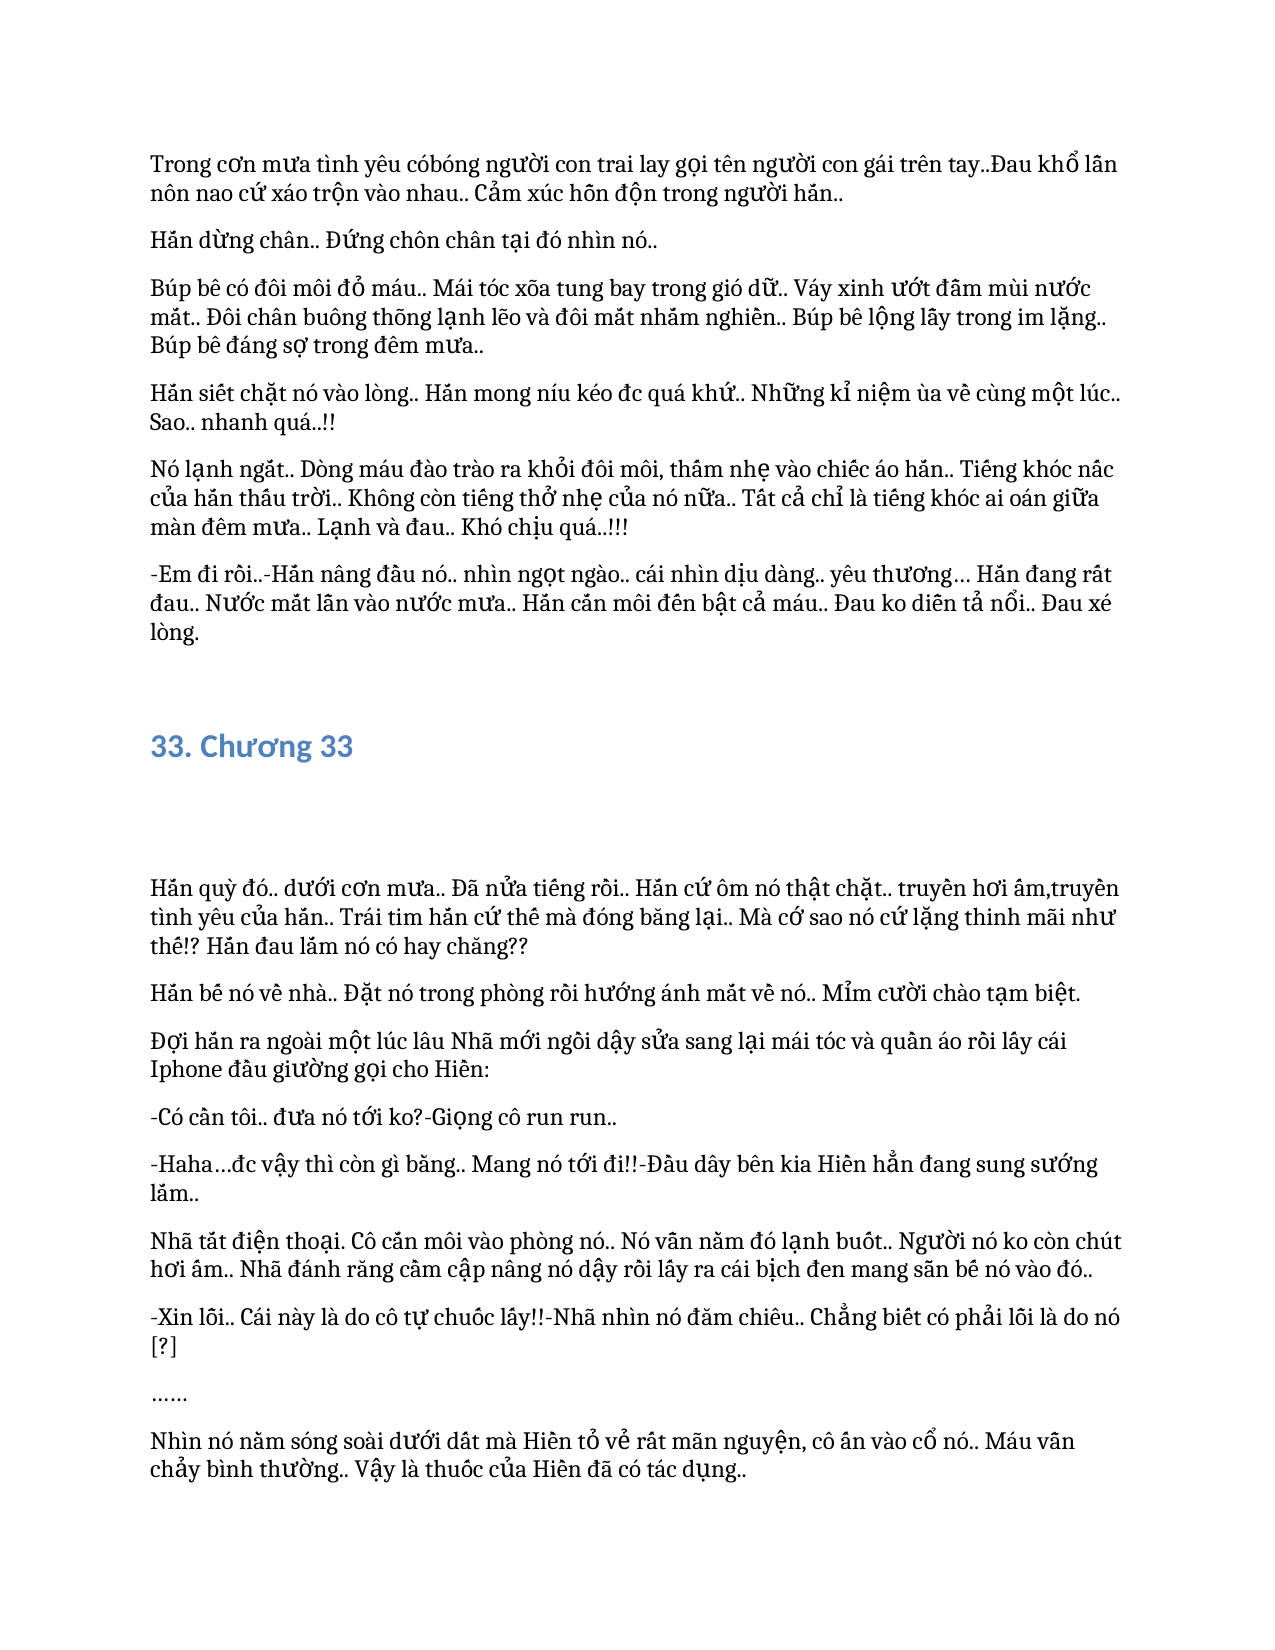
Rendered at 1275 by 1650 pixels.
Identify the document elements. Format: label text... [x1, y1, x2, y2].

text Búp bê có đôi môi đỏ máu.. Mái tóc xõa tung bay trong gió dữ.. Váy xinh ướt đẫm mùi nước mắt.. Đôi chân buông thõng lạnh lẽo và đôi mắt nhắm nghiền.. Búp bê lộng lẫy trong im lặng.. Búp bê đáng sợ trong đêm mưa.. [150, 274, 1125, 360]
text …… [150, 1379, 1125, 1408]
text Hắn siết chặt nó vào lòng.. Hắn mong níu kéo đc quá khứ.. Những kỉ niệm ùa về cùng một lúc.. Sao.. nhanh quá..!! [150, 379, 1125, 436]
text -Haha…đc vậy thì còn gì bằng.. Mang nó tới đi!!-Đầu dây bên kia Hiền hẳn đang sung sướng lắm.. [150, 1150, 1125, 1208]
text Trong cơn mưa tình yêu cóbóng người con trai lay gọi tên người con gái trên tay..Đau khổ lẫn nôn nao cứ xáo trộn vào nhau.. Cảm xúc hỗn độn trong người hắn.. [150, 150, 1125, 207]
text Hắn quỳ đó.. dưới cơn mưa.. Đã nửa tiếng rồi.. Hắn cứ ôm nó thật chặt.. truyền hơi ấm,truyền tình yêu của hắn.. Trái tim hắn cứ thế mà đóng băng lại.. Mà cớ sao nó cứ lặng thinh mãi như thế!? Hắn đau lắm nó có hay chăng?? [150, 874, 1125, 960]
text -Có cần tôi.. đưa nó tới ko?-Giọng cô run run.. [150, 1103, 1125, 1132]
text -Xin lỗi.. Cái này là do cô tự chuốc lấy!!-Nhã nhìn nó đăm chiêu.. Chẳng biết có phải lỗi là do nó [?] [150, 1303, 1125, 1360]
text -Em đi rồi..-Hắn nâng đầu nó.. nhìn ngọt ngào.. cái nhìn dịu dàng.. yêu thương… Hắn đang rất đau.. Nước mắt lẫn vào nước mưa.. Hắn cắn môi đến bật cả máu.. Đau ko diễn tả nổi.. Đau xé lòng. [150, 560, 1125, 704]
subtitle 33. Chương 33 [150, 724, 1125, 765]
text Hắn dừng chân.. Đứng chôn chân tại đó nhìn nó.. [150, 226, 1125, 255]
text Hắn bế nó về nhà.. Đặt nó trong phòng rồi hướng ánh mắt về nó.. Mỉm cười chào tạm biệt. [150, 979, 1125, 1008]
text Đợi hắn ra ngoài một lúc lâu Nhã mới ngồi dậy sửa sang lại mái tóc và quần áo rồi lấy cái Iphone đầu giường gọi cho Hiền: [150, 1027, 1125, 1084]
text Nó lạnh ngắt.. Dòng máu đào trào ra khỏi đôi môi, thấm nhẹ vào chiếc áo hắn.. Tiếng khóc nấc của hắn thấu trời.. Không còn tiếng thở nhẹ của nó nữa.. Tất cả chỉ là tiếng khóc ai oán giữa màn đêm mưa.. Lạnh và đau.. Khó chịu quá..!!! [150, 455, 1125, 541]
text Nhã tắt điện thoại. Cô cắn môi vào phòng nó.. Nó vẫn nằm đó lạnh buốt.. Người nó ko còn chút hơi ấm.. Nhã đánh răng cầm cập nâng nó dậy rồi lấy ra cái bịch đen mang sẵn bế nó vào đó.. [150, 1227, 1125, 1284]
text Nhìn nó nằm sóng soài dưới dất mà Hiền tỏ vẻ rất mãn nguyện, cô ấn vào cổ nó.. Máu vẫn chảy bình thường.. Vậy là thuốc của Hiền đã có tác dụng.. [150, 1427, 1125, 1484]
